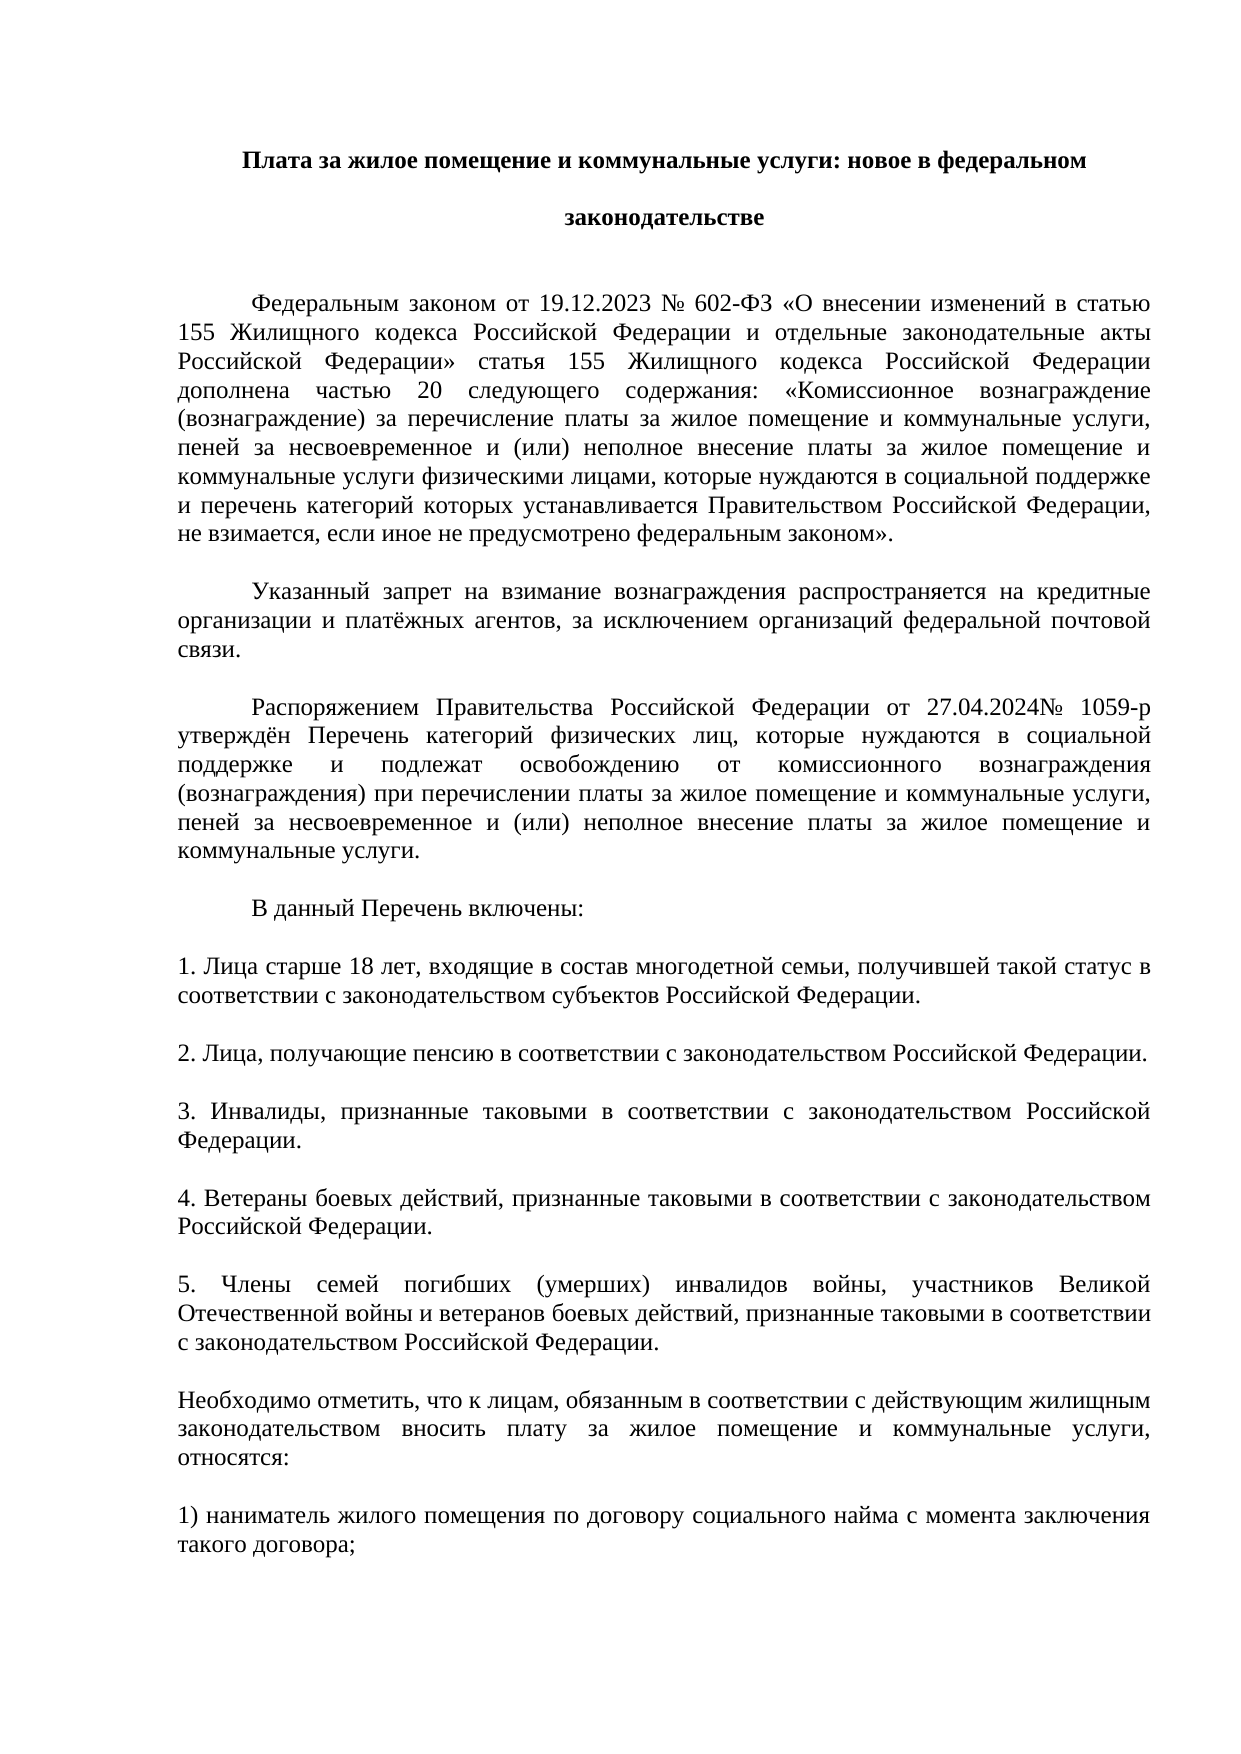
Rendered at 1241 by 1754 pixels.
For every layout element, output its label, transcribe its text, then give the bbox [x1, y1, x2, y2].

text Федеральным законом от 19.12.2023 № 602-ФЗ «О внесении изменений в статью 155 Жилищного кодекса Российской Федерации и отдельные законодательные акты Российской Федерации» статья 155 Жилищного кодекса Российской Федерации дополнена частью 20 следующего содержания: «Комиссионное вознаграждение (вознаграждение) за перечисление платы за жилое помещение и коммунальные услуги, пеней за несвоевременное и (или) неполное внесение платы за жилое помещение и коммунальные услуги физическими лицами, которые нуждаются в социальной поддержке и перечень категорий которых устанавливается Правительством Российской Федерации, не взимается, если иное не предусмотрено федеральным законом». [177, 288, 1152, 547]
text 5. Члены семей погибших (умерших) инвалидов войны, участников Великой Отечественной войны и ветеранов боевых действий, признанные таковыми в соответствии с законодательством Российской Федерации. [177, 1269, 1152, 1356]
text 3. Инвалиды, признанные таковыми в соответствии с законодательством Российской Федерации. [177, 1096, 1152, 1153]
text Распоряжением Правительства Российской Федерации от 27.04.2024№ 1059-р утверждён Перечень категорий физических лиц, которые нуждаются в социальной поддержке и подлежат освобождению от комиссионного вознаграждения (вознаграждения) при перечислении платы за жилое помещение и коммунальные услуги, пеней за несвоевременное и (или) неполное внесение платы за жилое помещение и коммунальные услуги. [177, 692, 1152, 864]
text Плата за жилое помещение и коммунальные услуги: новое в федеральном законодательстве [177, 118, 1152, 231]
text 4. Ветераны боевых действий, признанные таковыми в соответствии с законодательством Российской Федерации. [177, 1183, 1152, 1240]
text 2. Лица, получающие пенсию в соответствии с законодательством Российской Федерации. [177, 1038, 1152, 1067]
text Указанный запрет на взимание вознаграждения распространяется на кредитные организации и платёжных агентов, за исключением организаций федеральной почтовой связи. [177, 576, 1152, 663]
text Необходимо отметить, что к лицам, обязанным в соответствии с действующим жилищным законодательством вносить плату за жилое помещение и коммунальные услуги, относятся: [177, 1385, 1152, 1471]
text 1. Лица старше 18 лет, входящие в состав многодетной семьи, получившей такой статус в соответствии с законодательством субъектов Российской Федерации. [177, 951, 1152, 1009]
text 1) наниматель жилого помещения по договору социального найма с момента заключения такого договора; [177, 1500, 1152, 1558]
text В данный Перечень включены: [177, 893, 1152, 922]
